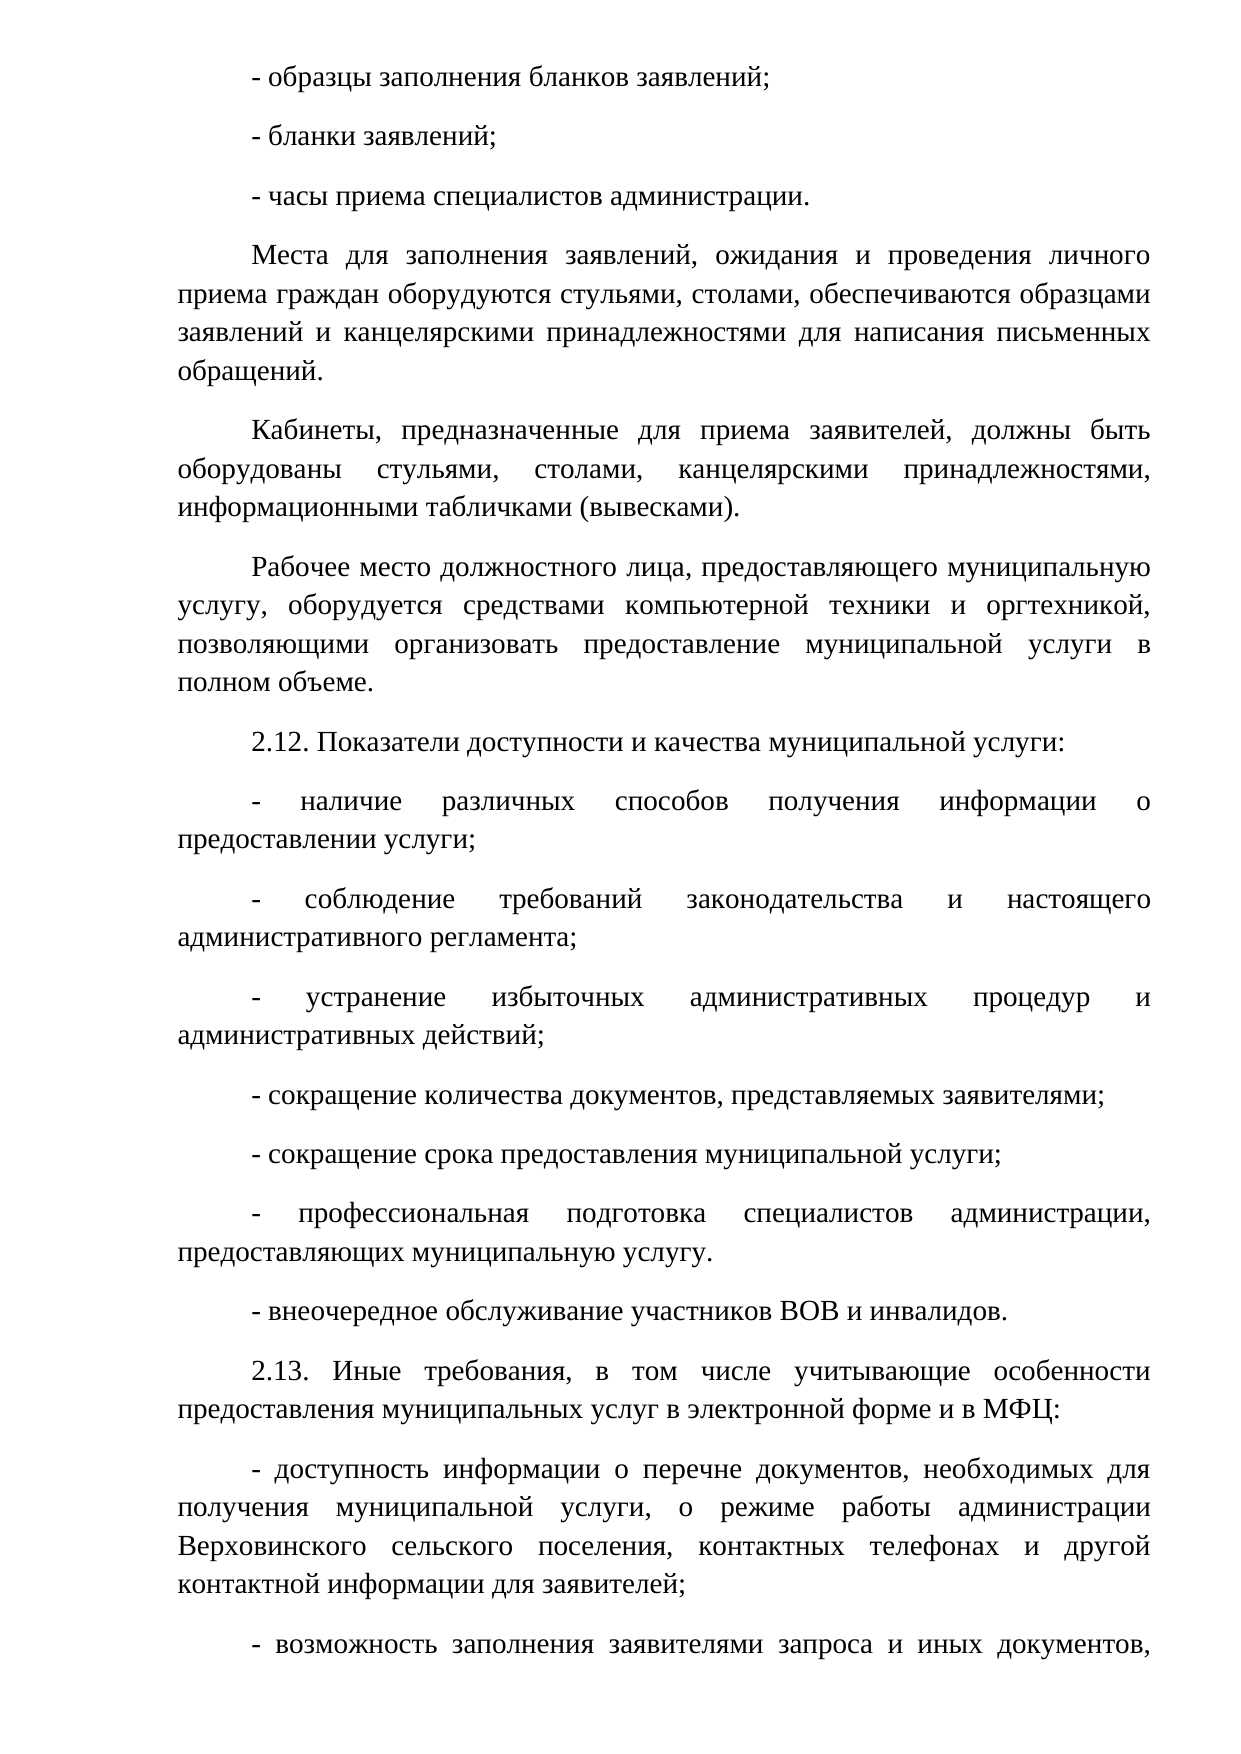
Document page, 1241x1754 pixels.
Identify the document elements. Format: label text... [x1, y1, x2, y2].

text - профессиональная подготовка специалистов администрации, предоставляющих муниципальную услугу. [177, 1196, 1152, 1268]
text Места для заполнения заявлений, ожидания и проведения личного приема граждан оборудуются стульями, столами, обеспечиваются образцами заявлений и канцелярскими принадлежностями для написания письменных обращений. [177, 237, 1152, 386]
text - часы приема специалистов администрации. [177, 178, 1152, 211]
text - сокращение количества документов, представляемых заявителями; [177, 1077, 1152, 1110]
text Рабочее место должностного лица, предоставляющего муниципальную услугу, оборудуется средствами компьютерной техники и оргтехникой, позволяющими организовать предоставление муниципальной услуги в полном объеме. [177, 549, 1152, 698]
text - устранение избыточных административных процедур и административных действий; [177, 979, 1152, 1051]
text - наличие различных способов получения информации о предоставлении услуги; [177, 783, 1152, 855]
text - образцы заполнения бланков заявлений; [177, 59, 1152, 93]
text Кабинеты, предназначенные для приема заявителей, должны быть оборудованы стульями, столами, канцелярскими принадлежностями, информационными табличками (вывесками). [177, 412, 1152, 523]
text 2.13. Иные требования, в том числе учитывающие особенности предоставления муниципальных услуг в электронной форме и в МФЦ: [177, 1353, 1152, 1425]
text - внеочередное обслуживание участников ВОВ и инвалидов. [177, 1293, 1152, 1327]
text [177, 1626, 1152, 1659]
text 2.12. Показатели доступности и качества муниципальной услуги: [177, 724, 1152, 757]
text - соблюдение требований законодательства и настоящего административного регламента; [177, 881, 1152, 953]
text - бланки заявлений; [177, 118, 1152, 152]
text - доступность информации о перечне документов, необходимых для получения муниципальной услуги, о режиме работы администрации Верховинского сельского поселения, контактных телефонах и другой контактной информации для заявителей; [177, 1451, 1152, 1600]
text - сокращение срока предоставления муниципальной услуги; [177, 1136, 1152, 1170]
